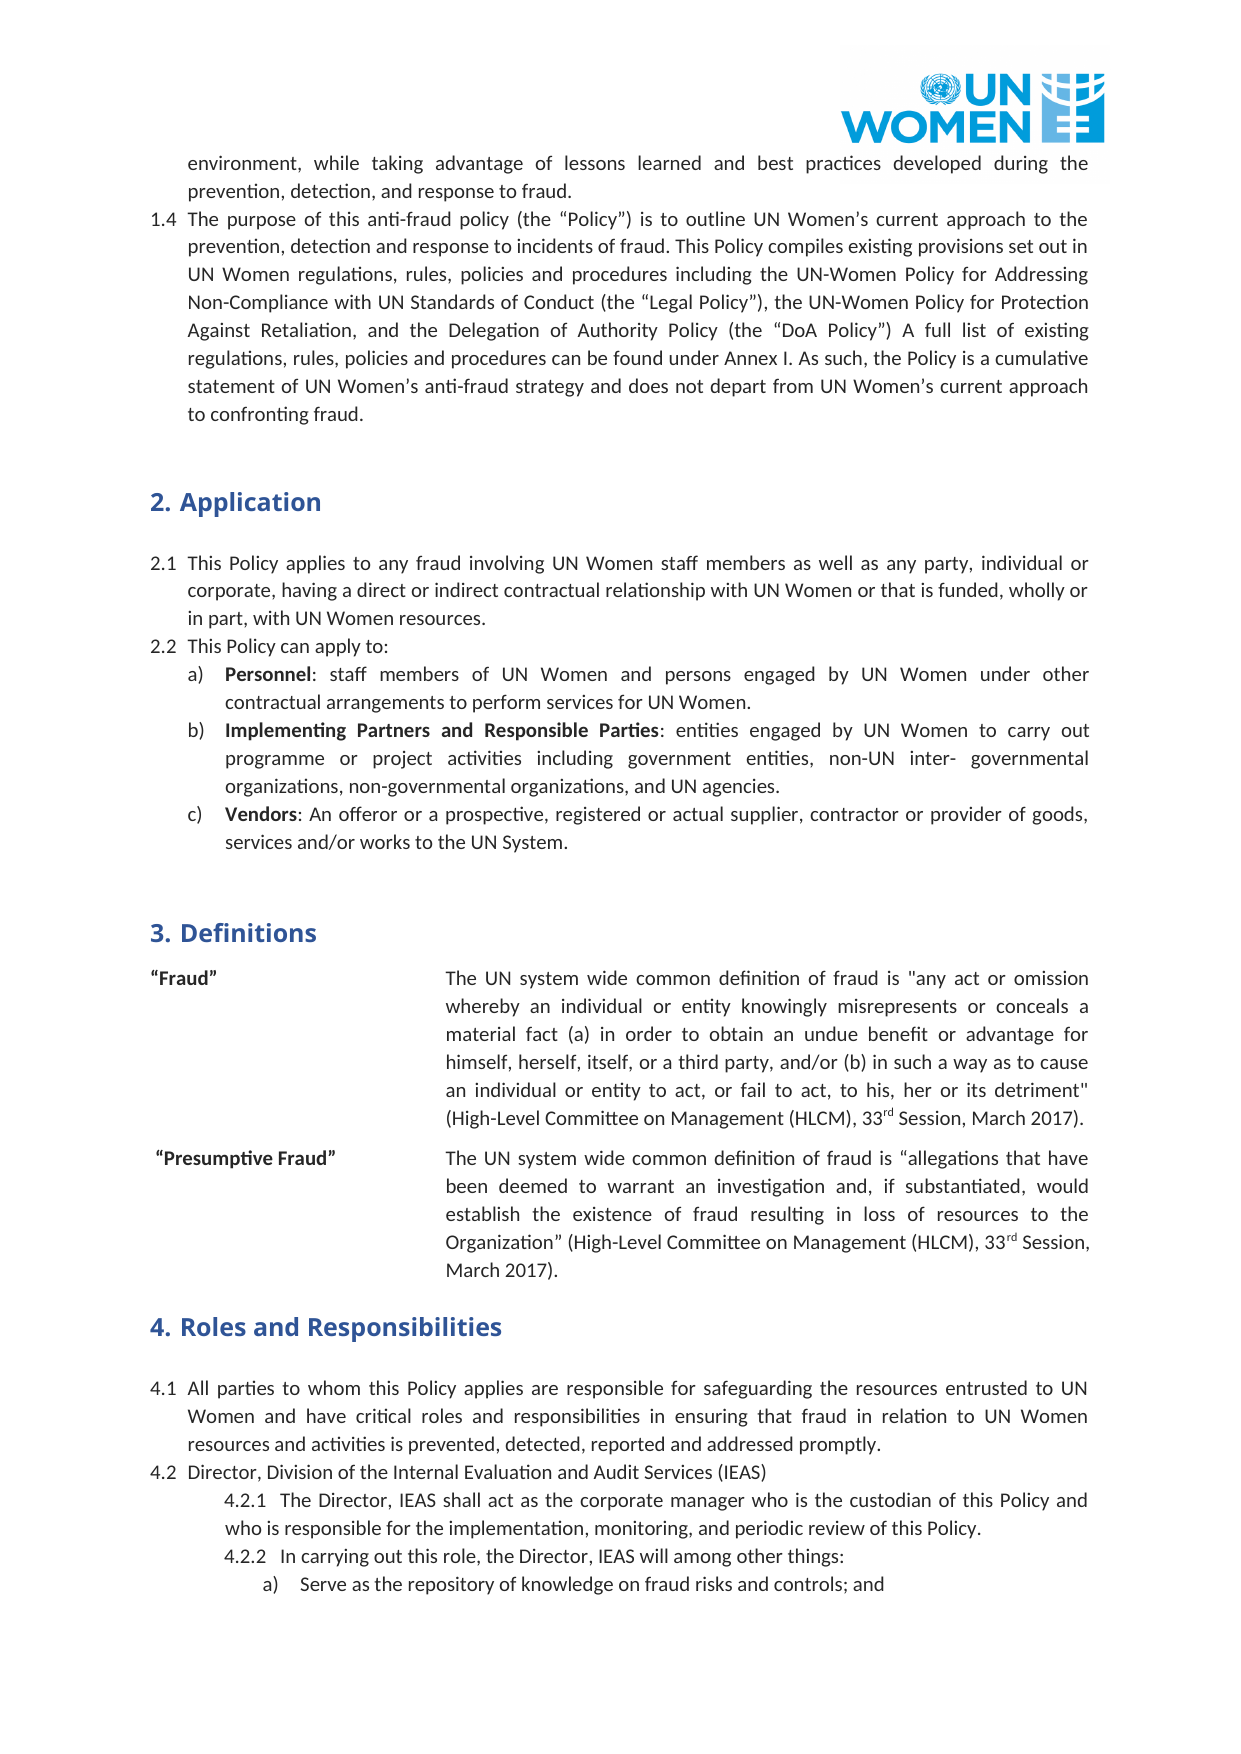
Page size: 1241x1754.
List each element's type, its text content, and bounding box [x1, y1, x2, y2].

list Roles and Responsibilities [150, 1310, 1090, 1344]
list Director, Division of the Internal Evaluation and Audit Services (IEAS) [150, 1459, 1090, 1484]
list Personnel: staff members of UN Women and persons engaged by UN Women under other contractual arrangements to perform services for UN Women. [187, 661, 1090, 715]
text “Presumptive Fraud” The UN system wide common definition of fraud is “allegations that have been deemed to warrant an investigation and, if substantiated, would establish the existence of fraud resulting in loss of resources to the Organization” (High-Level Committee on Management (HLCM), 33rd Session, March 2017). [150, 1145, 1090, 1282]
list The purpose of this anti-fraud policy (the “Policy”) is to outline UN Women’s current approach to the prevention, detection and response to incidents of fraud. This Policy compiles existing provisions set out in UN Women regulations, rules, policies and procedures including the UN-Women Policy for Addressing Non-Compliance with UN Standards of Conduct (the “Legal Policy”), the UN-Women Policy for Protection Against Retaliation, and the Delegation of Authority Policy (the “DoA Policy”) A full list of existing regulations, rules, policies and procedures can be found under Annex I. As such, the Policy is a cumulative statement of UN Women’s anti-fraud strategy and does not depart from UN Women’s current approach to confronting fraud. [150, 206, 1090, 427]
list Implementing Partners and Responsible Parties: entities engaged by UN Women to carry out programme or project activities including government entities, non-UN inter- governmental organizations, non-governmental organizations, and UN agencies. [187, 717, 1090, 798]
list Application [150, 484, 1090, 518]
list Definitions [150, 916, 1090, 949]
picture [840, 45, 1111, 184]
list This Policy applies to any fraud involving UN Women staff members as well as any party, individual or corporate, having a direct or indirect contractual relationship with UN Women or that is funded, wholly or in part, with UN Women resources. [150, 550, 1090, 631]
list The Director, IEAS shall act as the corporate manager who is the custodian of this Policy and who is responsible for the implementation, monitoring, and periodic review of this Policy. [224, 1487, 1090, 1540]
list All parties to whom this Policy applies are responsible for safeguarding the resources entrusted to UN Women and have critical roles and responsibilities in ensuring that fraud in relation to UN Women resources and activities is prevented, detected, reported and addressed promptly. [150, 1375, 1090, 1457]
list Serve as the repository of knowledge on fraud risks and controls; and [262, 1571, 1090, 1596]
text “Fraud” The UN system wide common definition of fraud is "any act or omission whereby an individual or entity knowingly misrepresents or conceals a material fact (a) in order to obtain an undue benefit or advantage for himself, herself, itself, or a third party, and/or (b) in such a way as to cause an individual or entity to act, or fail to act, to his, her or its detriment" (High-Level Committee on Management (HLCM), 33rd Session, March 2017). [150, 965, 1090, 1130]
list In carrying out this role, the Director, IEAS will among other things: [224, 1543, 1090, 1568]
list This Policy can apply to: [150, 633, 1090, 659]
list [150, 150, 1090, 203]
list Vendors: An offeror or a prospective, registered or actual supplier, contractor or provider of goods, services and/or works to the UN System. [187, 801, 1090, 854]
